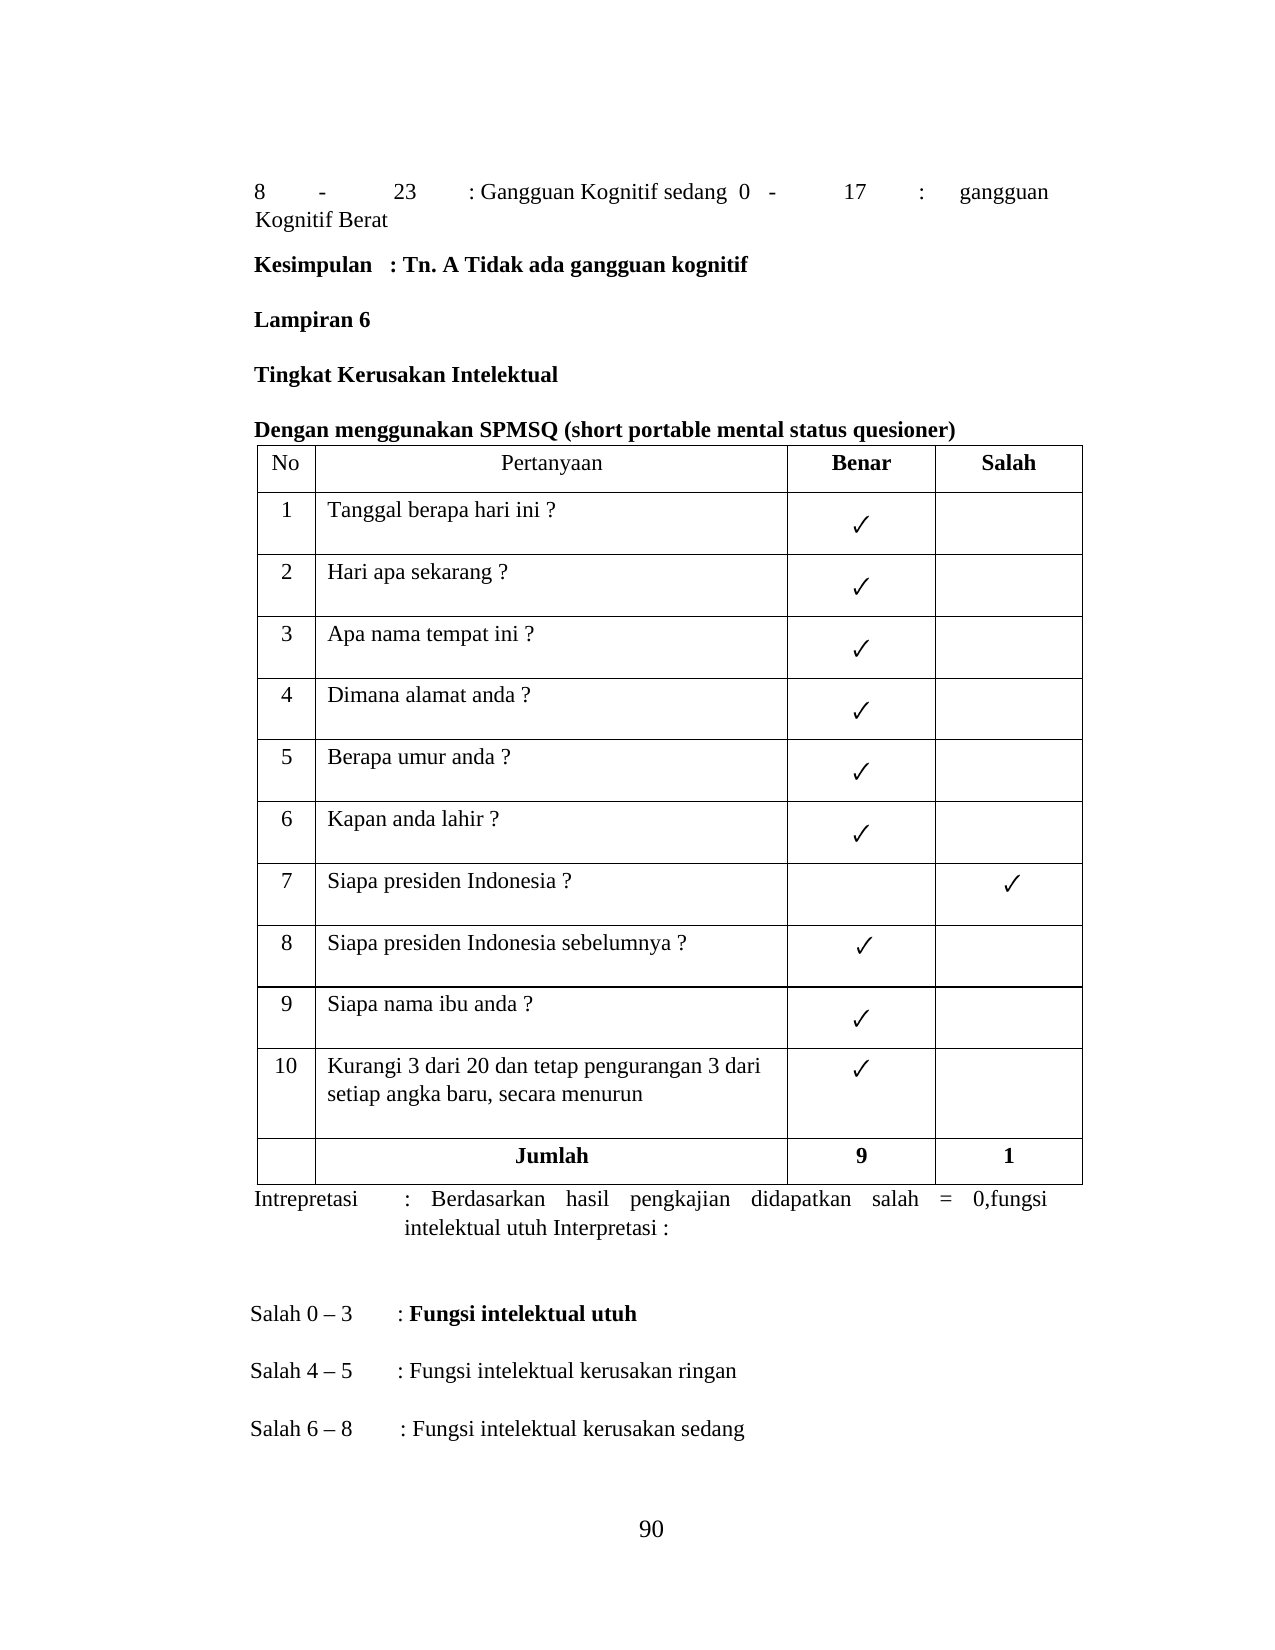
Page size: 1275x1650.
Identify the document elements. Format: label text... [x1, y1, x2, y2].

table_cell 8 [258, 926, 315, 986]
table_cell [936, 802, 1082, 863]
table_header Pertanyaan [316, 446, 787, 492]
table_cell 🗸 [788, 926, 935, 986]
table_cell 3 [258, 617, 315, 677]
table_cell [936, 740, 1082, 801]
table_cell 🗸 [788, 493, 935, 554]
table_header No [258, 446, 315, 492]
table_cell 🗸 [788, 555, 935, 616]
table_cell Kurangi 3 dari 20 dan tetap pengurangan 3 dari setiap angka baru, secara menurun [316, 1049, 787, 1138]
table_cell 1 [936, 1139, 1082, 1184]
text Salah 0 – 3 : Fungsi intelektual utuh [18, 1300, 1048, 1326]
table_cell 🗸 [788, 802, 935, 863]
text Kesimpulan : Tn. A Tidak ada gangguan kognitif [254, 251, 1048, 278]
table_cell [936, 555, 1082, 616]
table_cell Berapa umur anda ? [316, 740, 787, 801]
text Salah 4 – 5 : Fungsi intelektual kerusakan ringan [18, 1358, 1048, 1384]
text 8 - 23 : Gangguan Kognitif sedang 0 - 17 : gangguan Kognitif Berat [254, 178, 1048, 233]
text Salah 6 – 8 : Fungsi intelektual kerusakan sedang [18, 1416, 1048, 1442]
table_cell Apa nama tempat ini ? [316, 617, 787, 677]
table_cell Siapa presiden Indonesia ? [316, 864, 787, 925]
table_cell [258, 1139, 315, 1184]
text Dengan menggunakan SPMSQ (short portable mental status quesioner) [254, 416, 1048, 443]
text Intrepretasi : Berdasarkan hasil pengkajian didapatkan salah = 0,fungsi intelektual utuh Interpretasi : [254, 1185, 1048, 1240]
table_cell [788, 864, 935, 925]
table_cell 🗸 [788, 988, 935, 1048]
table_cell Hari apa sekarang ? [316, 555, 787, 616]
table_cell 4 [258, 679, 315, 739]
table_cell 🗸 [788, 617, 935, 677]
table_cell [936, 617, 1082, 677]
table_cell 🗸 [788, 679, 935, 739]
table_cell [936, 1049, 1082, 1138]
table_cell Dimana alamat anda ? [316, 679, 787, 739]
table_cell 10 [258, 1049, 315, 1138]
table_cell 🗸 [788, 740, 935, 801]
table_cell [936, 493, 1082, 554]
table_cell [936, 679, 1082, 739]
table_cell 9 [258, 988, 315, 1048]
table_cell Siapa presiden Indonesia sebelumnya ? [316, 926, 787, 986]
table_cell 7 [258, 864, 315, 925]
table_cell Jumlah [316, 1139, 787, 1184]
table_cell Siapa nama ibu anda ? [316, 988, 787, 1048]
table_cell [936, 988, 1082, 1048]
table_cell 9 [788, 1139, 935, 1184]
table_cell 🗸 [936, 864, 1082, 925]
table_cell Kapan anda lahir ? [316, 802, 787, 863]
table_cell 5 [258, 740, 315, 801]
table_header Salah [936, 446, 1082, 492]
table_cell 2 [258, 555, 315, 616]
table_cell [936, 926, 1082, 986]
text Lampiran 6 [254, 306, 1048, 333]
table_cell 1 [258, 493, 315, 554]
table_cell 🗸 [788, 1049, 935, 1138]
table_cell Tanggal berapa hari ini ? [316, 493, 787, 554]
table_cell 6 [258, 802, 315, 863]
table_header Benar [788, 446, 935, 492]
text Tingkat Kerusakan Intelektual [254, 361, 1048, 388]
